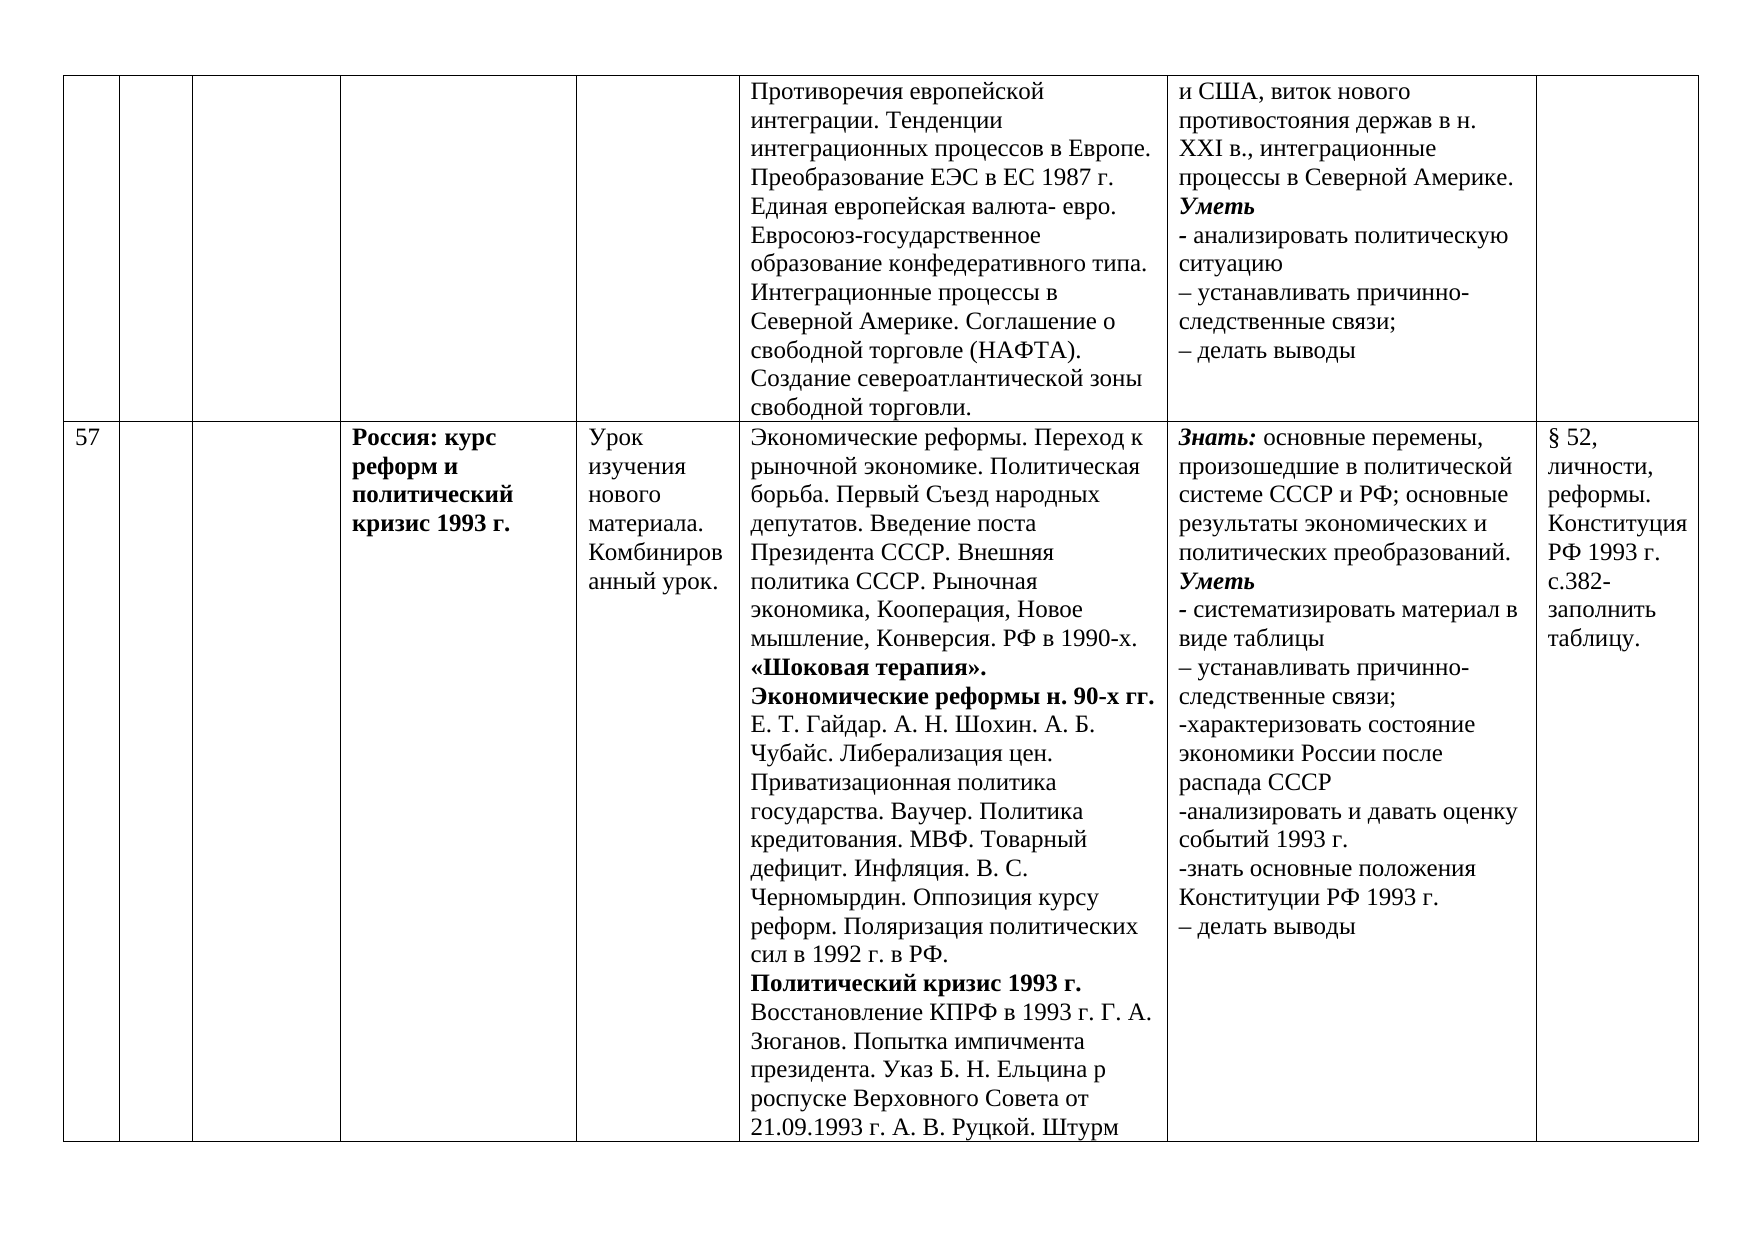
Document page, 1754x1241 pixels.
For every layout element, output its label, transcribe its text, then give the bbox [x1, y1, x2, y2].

table_cell [193, 422, 340, 1141]
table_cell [577, 422, 739, 1141]
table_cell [1168, 422, 1536, 1141]
table_cell [120, 76, 192, 421]
table_cell [193, 76, 340, 421]
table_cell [1168, 76, 1536, 421]
table_cell 57 [64, 422, 119, 1141]
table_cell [341, 422, 576, 1141]
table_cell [740, 76, 1167, 421]
table_cell [120, 422, 192, 1141]
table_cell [740, 422, 1167, 1141]
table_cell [1537, 76, 1698, 421]
table_cell 56 [64, 76, 119, 421]
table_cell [577, 76, 739, 421]
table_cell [1537, 422, 1698, 1141]
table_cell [341, 76, 576, 421]
